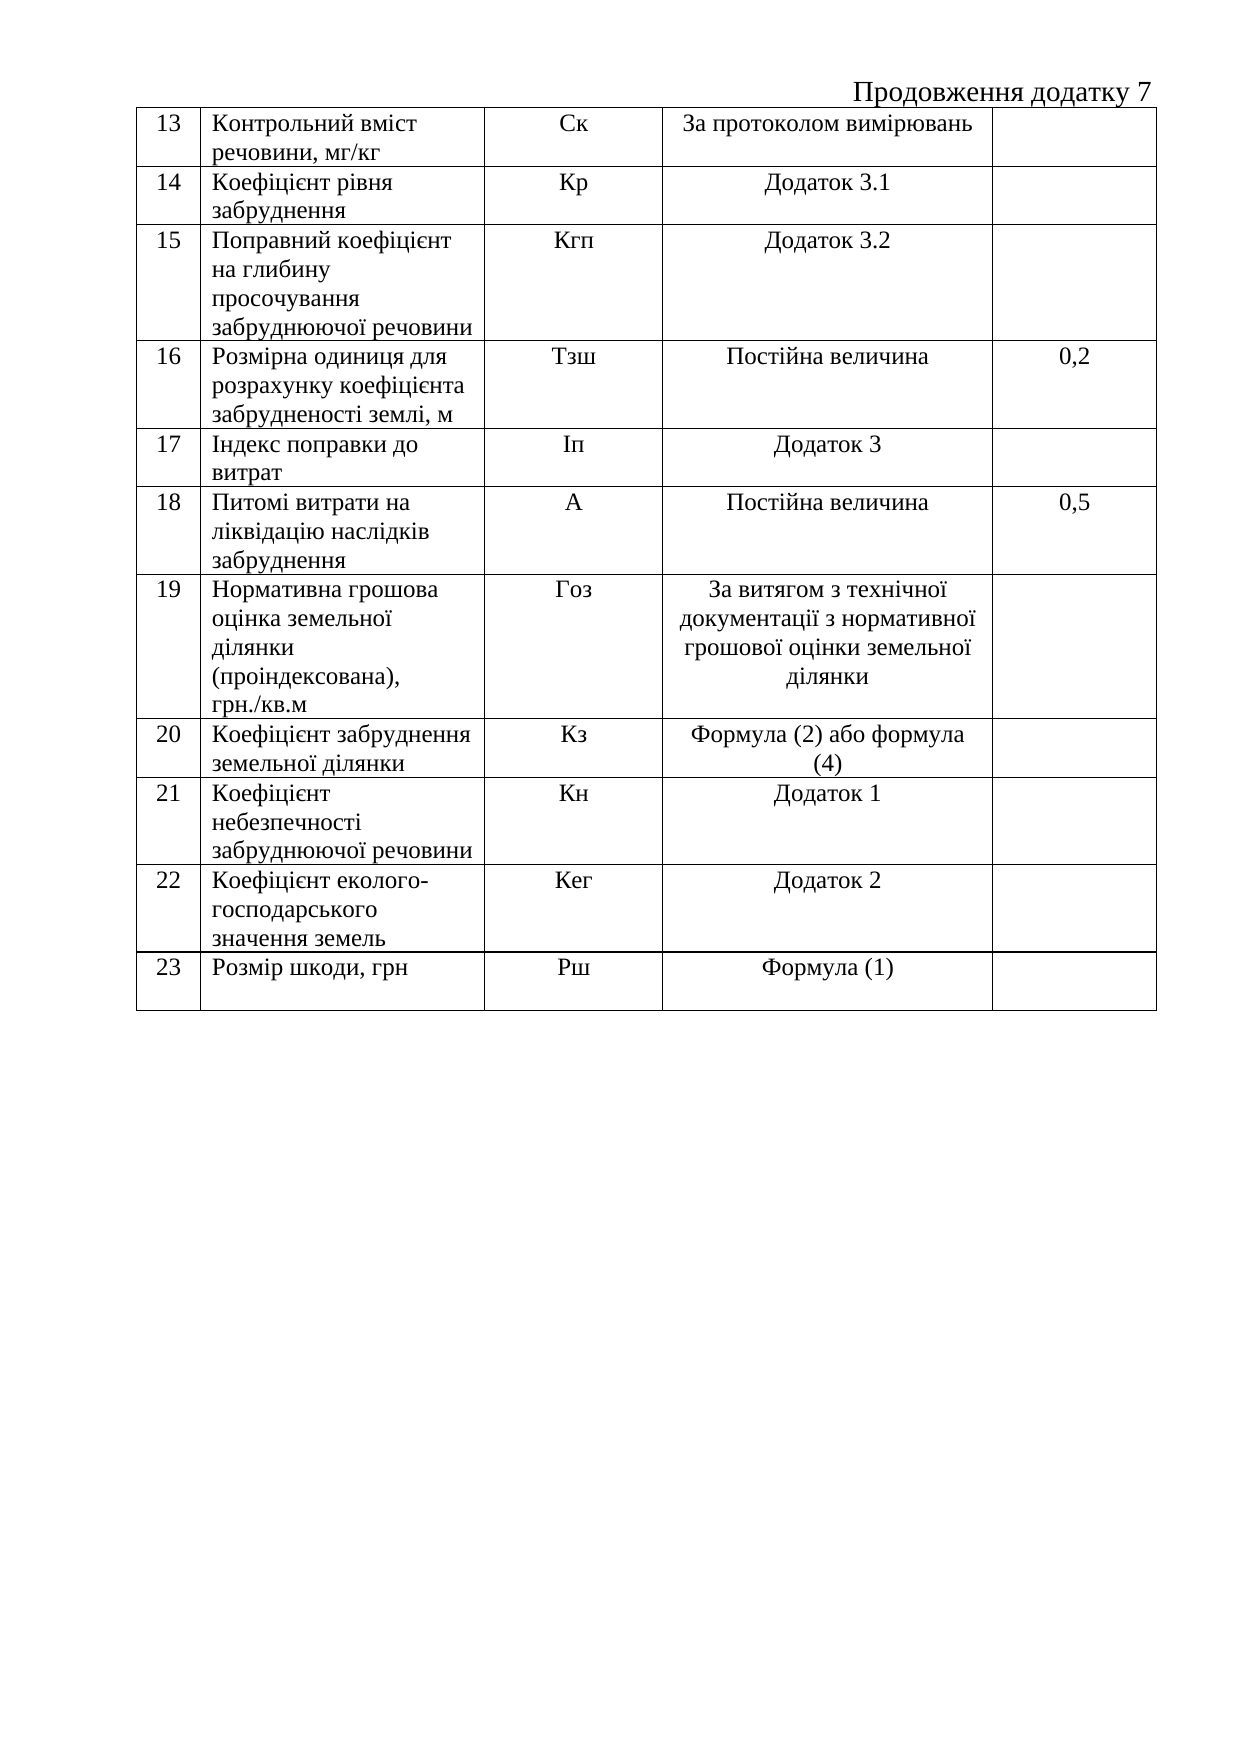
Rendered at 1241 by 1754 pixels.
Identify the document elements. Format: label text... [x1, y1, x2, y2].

table_cell Додаток 1 [663, 778, 992, 864]
table_cell Розмір шкоди, грн [201, 953, 484, 1010]
table_cell 23 [137, 953, 200, 1010]
table_cell Коефіцієнт забруднення земельної ділянки [201, 719, 484, 777]
table_cell [993, 429, 1156, 486]
table_cell 15 [137, 225, 200, 340]
table_cell Контрольний вміст речовини, мг/кг [201, 108, 484, 166]
table_cell Кн [485, 778, 662, 864]
table_cell 13 [137, 108, 200, 166]
table_cell А [485, 487, 662, 573]
table_cell Додаток 3 [663, 429, 992, 486]
table_cell Коефіцієнт рівня забруднення [201, 167, 484, 224]
table_cell Коефіцієнт небезпечності забруднюючої речовини [201, 778, 484, 864]
table_cell [993, 953, 1156, 1010]
table_cell [993, 778, 1156, 864]
table_cell 19 [137, 575, 200, 718]
table_cell Додаток 3.1 [663, 167, 992, 224]
table_cell Нормативна грошова оцінка земельної ділянки (проіндексована), грн./кв.м [201, 575, 484, 718]
table_cell 0,5 [993, 487, 1156, 573]
table_cell Ск [485, 108, 662, 166]
table_cell 0,2 [993, 341, 1156, 428]
table_cell Додаток 2 [663, 865, 992, 951]
table_cell 20 [137, 719, 200, 777]
table_cell [993, 719, 1156, 777]
table_cell Поправний коефіцієнт на глибину просочування забруднюючої речовини [201, 225, 484, 340]
table_cell [993, 865, 1156, 951]
table_cell Кз [485, 719, 662, 777]
table_cell [993, 575, 1156, 718]
table_cell Додаток 3.2 [663, 225, 992, 340]
table_cell За протоколом вимірювань [663, 108, 992, 166]
table_cell Індекс поправки до витрат [201, 429, 484, 486]
table_cell Формула (2) або формула (4) [663, 719, 992, 777]
table_cell [993, 108, 1156, 166]
table_cell Питомі витрати на ліквідацію наслідків забруднення [201, 487, 484, 573]
table_cell 22 [137, 865, 200, 951]
table_cell Розмірна одиниця для розрахунку коефіцієнта забрудненості землі, м [201, 341, 484, 428]
table_cell Кег [485, 865, 662, 951]
table_cell Іп [485, 429, 662, 486]
table_cell Постійна величина [663, 341, 992, 428]
table_cell 14 [137, 167, 200, 224]
table_cell 21 [137, 778, 200, 864]
table_cell [993, 167, 1156, 224]
table_cell [993, 225, 1156, 340]
table_cell 18 [137, 487, 200, 573]
table_cell Постійна величина [663, 487, 992, 573]
table_cell Кр [485, 167, 662, 224]
table_cell Гоз [485, 575, 662, 718]
table_cell Тзш [485, 341, 662, 428]
table_cell 17 [137, 429, 200, 486]
table_cell Кгп [485, 225, 662, 340]
table_cell 16 [137, 341, 200, 428]
table_cell Формула (1) [663, 953, 992, 1010]
table_cell Рш [485, 953, 662, 1010]
table_cell Коефіцієнт еколого-господарського значення земель [201, 865, 484, 951]
table_cell За витягом з технічної документації з нормативної грошової оцінки земельної ділянки [663, 575, 992, 718]
